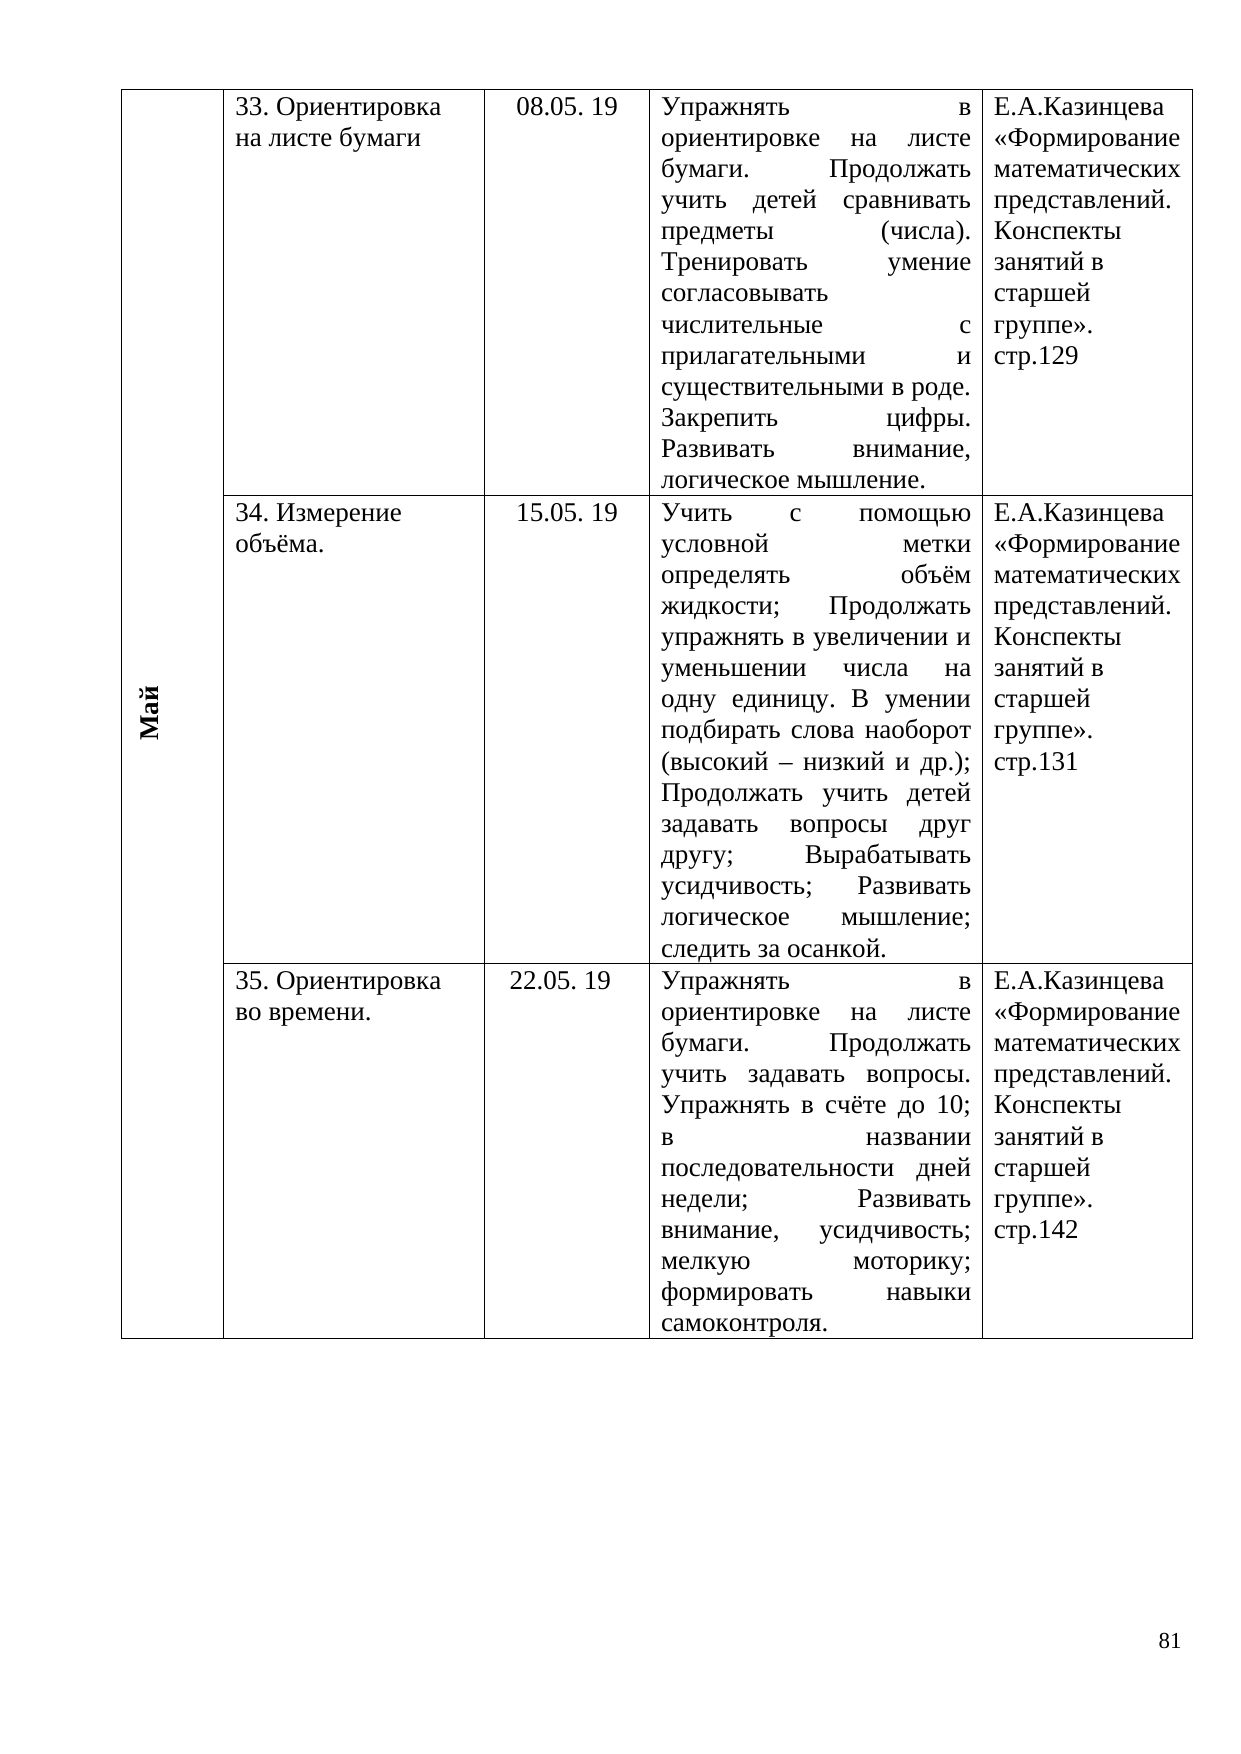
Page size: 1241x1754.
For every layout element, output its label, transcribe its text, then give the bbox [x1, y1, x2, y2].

table_cell 15.05. 19 [485, 496, 649, 963]
table_cell 08.05. 19 [485, 90, 649, 494]
table_cell Учить с помощью условной метки определять объём жидкости; Продолжать упражнять в увеличении и уменьшении числа на одну единицу. В умении подбирать слова наоборот (высокий – низкий и др.); Продолжать учить детей задавать вопросы друг другу; Вырабатывать усидчивость; Развивать логическое мышление; следить за осанкой. [650, 496, 982, 963]
table_cell 22.05. 19 [485, 964, 649, 1338]
table_cell Упражнять в ориентировке на листе бумаги. Продолжать учить задавать вопросы. Упражнять в счёте до 10; в названии последовательности дней недели; Развивать внимание, усидчивость; мелкую моторику; формировать навыки самоконтроля. [650, 964, 982, 1338]
table_cell Упражнять в ориентировке на листе бумаги. Продолжать учить детей сравнивать предметы (числа). Тренировать умение согласовывать числительные с прилагательными и существительными в роде. Закрепить цифры. Развивать внимание, логическое мышление. [650, 90, 982, 494]
table_cell 34. Измерение объёма. [224, 496, 484, 963]
table_cell Е.А.Казинцева «Формирование математических представлений. Конспекты занятий в старшей группе». стр.129 [983, 90, 1192, 494]
table_cell Май [122, 90, 223, 1338]
table_cell Е.А.Казинцева «Формирование математических представлений. Конспекты занятий в старшей группе». стр.131 [983, 496, 1192, 963]
table_cell 33. Ориентировка на листе бумаги [224, 90, 484, 494]
table_cell 35. Ориентировка во времени. [224, 964, 484, 1338]
table_cell Е.А.Казинцева «Формирование математических представлений. Конспекты занятий в старшей группе». стр.142 [983, 964, 1192, 1338]
